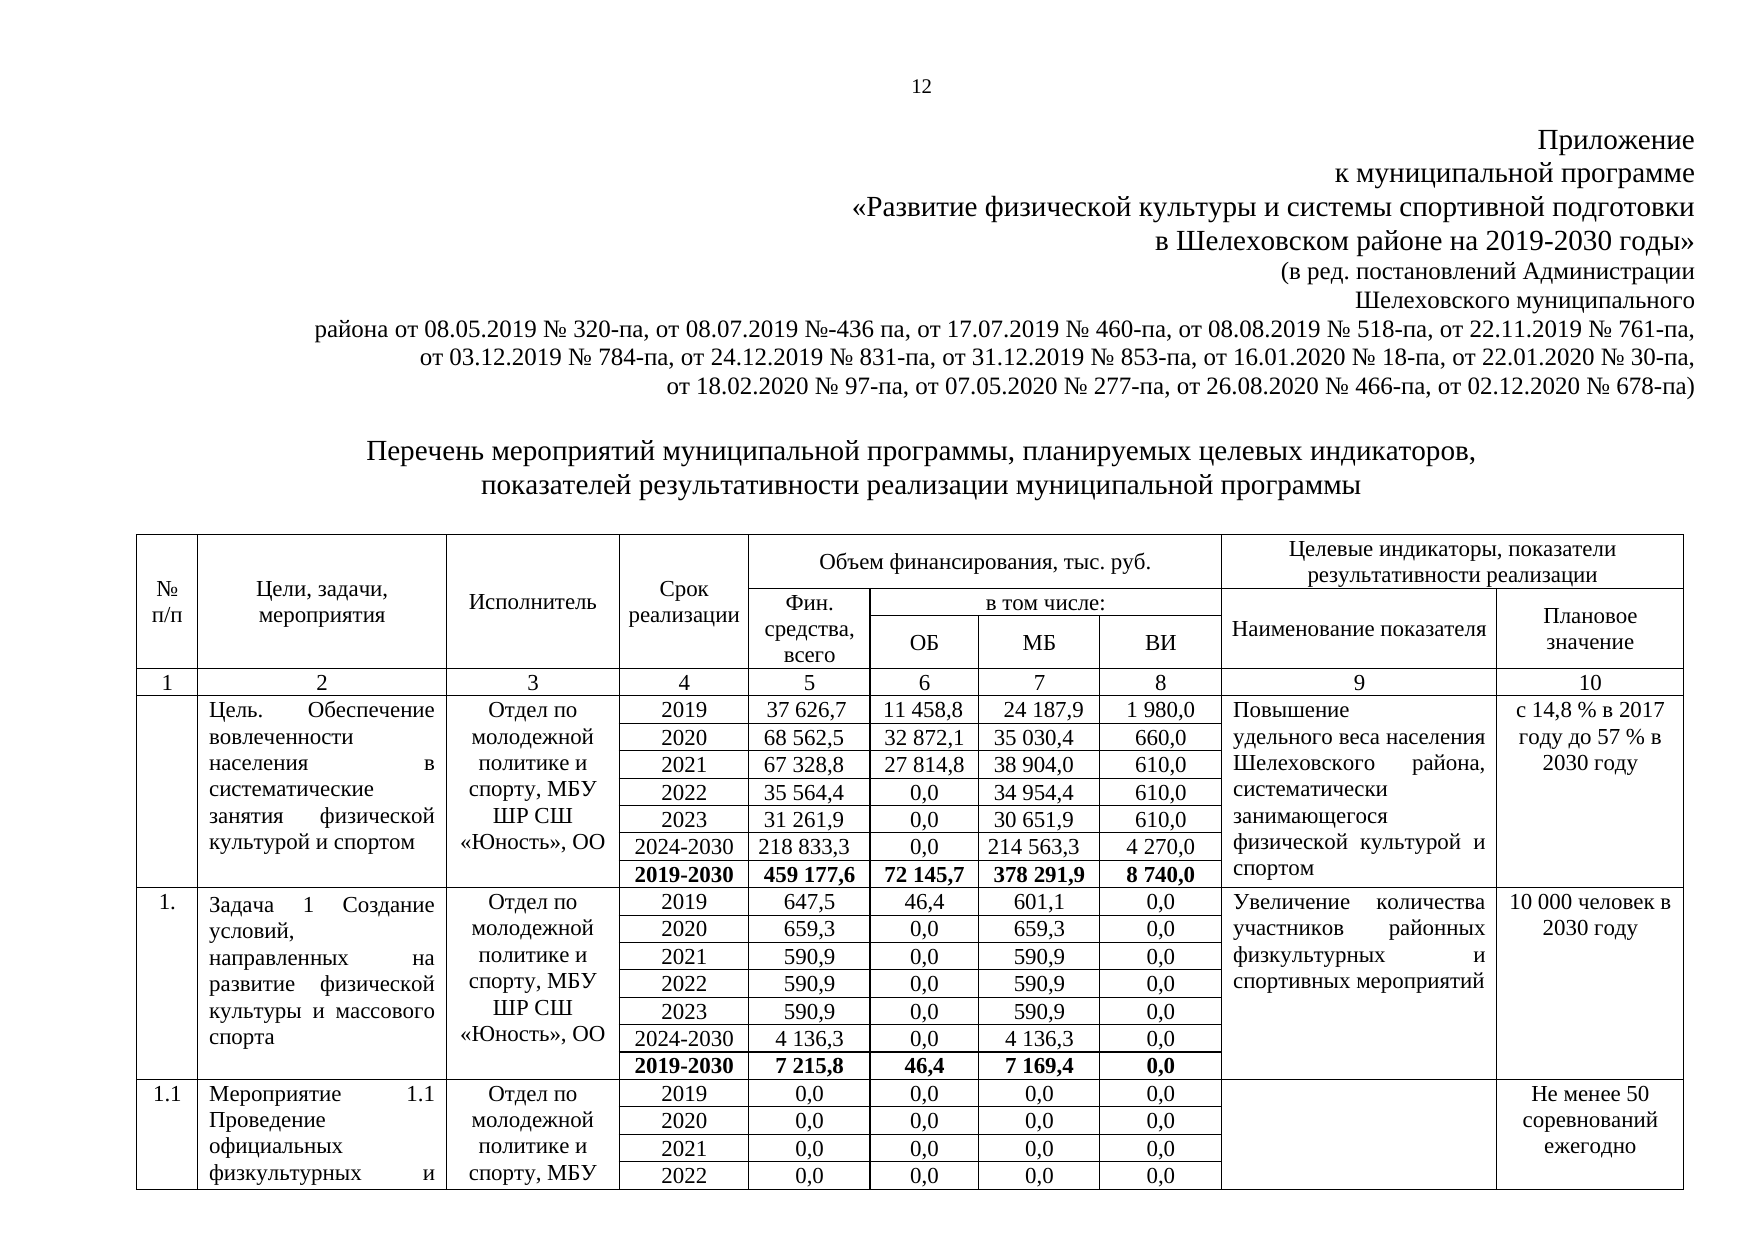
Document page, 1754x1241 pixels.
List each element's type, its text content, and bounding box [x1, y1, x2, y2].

table_cell 46,4 [871, 888, 978, 914]
table_cell 0,0 [871, 1080, 978, 1106]
table_cell 0,0 [1100, 1080, 1221, 1106]
table_header Целевые индикаторы, показатели результативности реализации [1222, 535, 1683, 588]
table_cell 590,9 [749, 970, 869, 997]
table_cell 1 980,0 [1100, 696, 1221, 723]
table_cell 30 651,9 [979, 806, 1099, 832]
table_cell 659,3 [749, 916, 869, 942]
table_cell 0,0 [1100, 1162, 1221, 1188]
table_cell 32 872,1 [871, 724, 978, 750]
table_header Объем финансирования, тыс. руб. [749, 535, 1221, 588]
text Перечень мероприятий муниципальной программы, планируемых целевых индикаторов, [148, 433, 1695, 467]
table_cell 11 458,8 [871, 696, 978, 723]
table_cell 647,5 [749, 888, 869, 914]
table_cell 0,0 [1100, 916, 1221, 942]
table_cell 38 904,0 [979, 751, 1099, 777]
table_cell 1.1 [137, 1080, 197, 1188]
table_cell 659,3 [979, 916, 1099, 942]
table_cell 35 030,4 [979, 724, 1099, 750]
table_cell 35 564,4 [749, 779, 869, 805]
table_cell [137, 696, 197, 887]
table_cell 68 562,5 [749, 724, 869, 750]
table_cell 0,0 [871, 970, 978, 997]
table_cell 4 270,0 [1100, 833, 1221, 860]
table_cell 0,0 [979, 1080, 1099, 1106]
table_cell 0,0 [749, 1162, 869, 1188]
table_cell 0,0 [979, 1107, 1099, 1134]
text показателей результативности реализации муниципальной программы [148, 467, 1695, 501]
table_cell 4 136,3 [979, 1025, 1099, 1051]
table_cell Отдел по молодежной политике и спорту, МБУ ШР СШ «Юность», ОО [447, 1080, 619, 1188]
table_cell 37 626,7 [749, 696, 869, 723]
table_cell 590,9 [979, 998, 1099, 1024]
table_cell Мероприятие 1.1 Проведение официальных физкультурных и спортивных мероприятий в соответствии с календарным планом, утвержденным постановлением Администрации Шелеховского муниципального района на каждый календарный год [198, 1080, 446, 1188]
table_cell 0,0 [871, 833, 978, 860]
table_cell 0,0 [871, 916, 978, 942]
table_cell Наименование показателя [1222, 589, 1496, 668]
table_cell 0,0 [749, 1080, 869, 1106]
table_cell 6 [871, 669, 978, 695]
text к муниципальной программе [204, 156, 1695, 189]
table_cell 0,0 [871, 1025, 978, 1051]
table_header Срок реализации [620, 535, 748, 668]
table_cell с 14,8 % в 2017 году до 57 % в 2030 году [1497, 696, 1683, 887]
table_cell 67 328,8 [749, 751, 869, 777]
text (в ред. постановлений Администрации [204, 256, 1695, 285]
table_cell 590,9 [979, 943, 1099, 969]
table_cell 8 [1100, 669, 1221, 695]
table_cell Отдел по молодежной политике и спорту, МБУ ШР СШ «Юность», ОО [447, 888, 619, 1079]
table_cell 7 [979, 669, 1099, 695]
table_cell Повышение удельного веса населения Шелеховского района, систематически занимающегося физической культурой и спортом [1222, 696, 1496, 887]
table_cell 4 136,3 [749, 1025, 869, 1051]
table_cell 0,0 [979, 1135, 1099, 1161]
table_cell 0,0 [1100, 1053, 1221, 1079]
table_cell 5 [749, 669, 869, 695]
table_cell 0,0 [871, 806, 978, 832]
table_cell 0,0 [871, 1162, 978, 1188]
table_cell 0,0 [871, 1135, 978, 1161]
table_cell Увеличение количества участников районных физкультурных и спортивных мероприятий [1222, 888, 1496, 1079]
table_cell 10 [1497, 669, 1683, 695]
table_cell 4 [620, 669, 748, 695]
table_cell [1222, 1080, 1496, 1188]
table_cell 7 215,8 [749, 1053, 869, 1079]
table_cell 0,0 [1100, 943, 1221, 969]
table_cell 0,0 [871, 1107, 978, 1134]
table_cell Не менее 50 соревнований ежегодно [1497, 1080, 1683, 1188]
table_cell 0,0 [871, 998, 978, 1024]
table_cell МБ [979, 616, 1099, 668]
table_cell 610,0 [1100, 806, 1221, 832]
table_cell 610,0 [1100, 779, 1221, 805]
text Шелеховского муниципального [204, 285, 1695, 314]
table_cell 0,0 [1100, 1025, 1221, 1051]
table_cell 3 [447, 669, 619, 695]
table_header Исполнитель [447, 535, 619, 668]
table_cell ВИ [1100, 616, 1221, 668]
table_cell 9 [1222, 669, 1496, 695]
table_cell 601,1 [979, 888, 1099, 914]
table_cell Фин. средства, всего [749, 589, 869, 668]
table_cell Задача 1 Создание условий, направленных на развитие физической культуры и массового спорта [198, 888, 446, 1079]
table_cell 34 954,4 [979, 779, 1099, 805]
table_cell 8 740,0 [1100, 861, 1221, 887]
table_cell 0,0 [1100, 888, 1221, 914]
table_cell 1. [137, 888, 197, 1079]
table_cell 1 [137, 669, 197, 695]
table_cell 2 [198, 669, 446, 695]
table_cell Отдел по молодежной политике и спорту, МБУ ШР СШ «Юность», ОО [447, 696, 619, 887]
table_cell 0,0 [1100, 970, 1221, 997]
table_cell 378 291,9 [979, 861, 1099, 887]
table_header Цели, задачи, мероприятия [198, 535, 446, 668]
table_cell 24 187,9 [979, 696, 1099, 723]
text в Шелеховском районе на 2019-2030 годы» [204, 223, 1695, 256]
text от 03.12.2019 № 784-па, от 24.12.2019 № 831-па, от 31.12.2019 № 853-па, от 16.01.2020 № 18-па, от 22.01.2020 № 30-па, [204, 342, 1695, 371]
table_cell 590,9 [979, 970, 1099, 997]
table_cell 31 261,9 [749, 806, 869, 832]
table_cell 214 563,3 [979, 833, 1099, 860]
table_cell 0,0 [979, 1162, 1099, 1188]
table_cell 27 814,8 [871, 751, 978, 777]
table_cell 218 833,3 [749, 833, 869, 860]
text «Развитие физической культуры и системы спортивной подготовки [204, 189, 1695, 223]
table_cell Цель. Обеспечение вовлеченности населения в систематические занятия физической культурой и спортом [198, 696, 446, 887]
table_cell 46,4 [871, 1053, 978, 1079]
table_cell Плановое значение [1497, 589, 1683, 668]
table_cell в том числе: [871, 589, 1221, 615]
table_cell 72 145,7 [871, 861, 978, 887]
table_cell 590,9 [749, 943, 869, 969]
table_cell 0,0 [871, 779, 978, 805]
table_cell 0,0 [871, 943, 978, 969]
table_cell 0,0 [749, 1107, 869, 1134]
text от 18.02.2020 № 97-па, от 07.05.2020 № 277-па, от 26.08.2020 № 466-па, от 02.12.2020 № 678-па) [204, 371, 1695, 400]
table_cell 459 177,6 [749, 861, 869, 887]
table_cell 0,0 [1100, 1107, 1221, 1134]
table_cell 0,0 [1100, 998, 1221, 1024]
table_cell 610,0 [1100, 751, 1221, 777]
table_cell 10 000 человек в 2030 году [1497, 888, 1683, 1079]
table_cell 0,0 [1100, 1135, 1221, 1161]
table_cell 660,0 [1100, 724, 1221, 750]
table_cell 0,0 [749, 1135, 869, 1161]
text Приложение [204, 122, 1695, 156]
text района от 08.05.2019 № 320-па, от 08.07.2019 №-436 па, от 17.07.2019 № 460-па, от 08.08.2019 № 518-па, от 22.11.2019 № 761-па, [204, 314, 1695, 342]
table_header № п/п [137, 535, 197, 668]
table_cell 7 169,4 [979, 1053, 1099, 1079]
table_cell ОБ [871, 616, 978, 668]
table_cell 590,9 [749, 998, 869, 1024]
